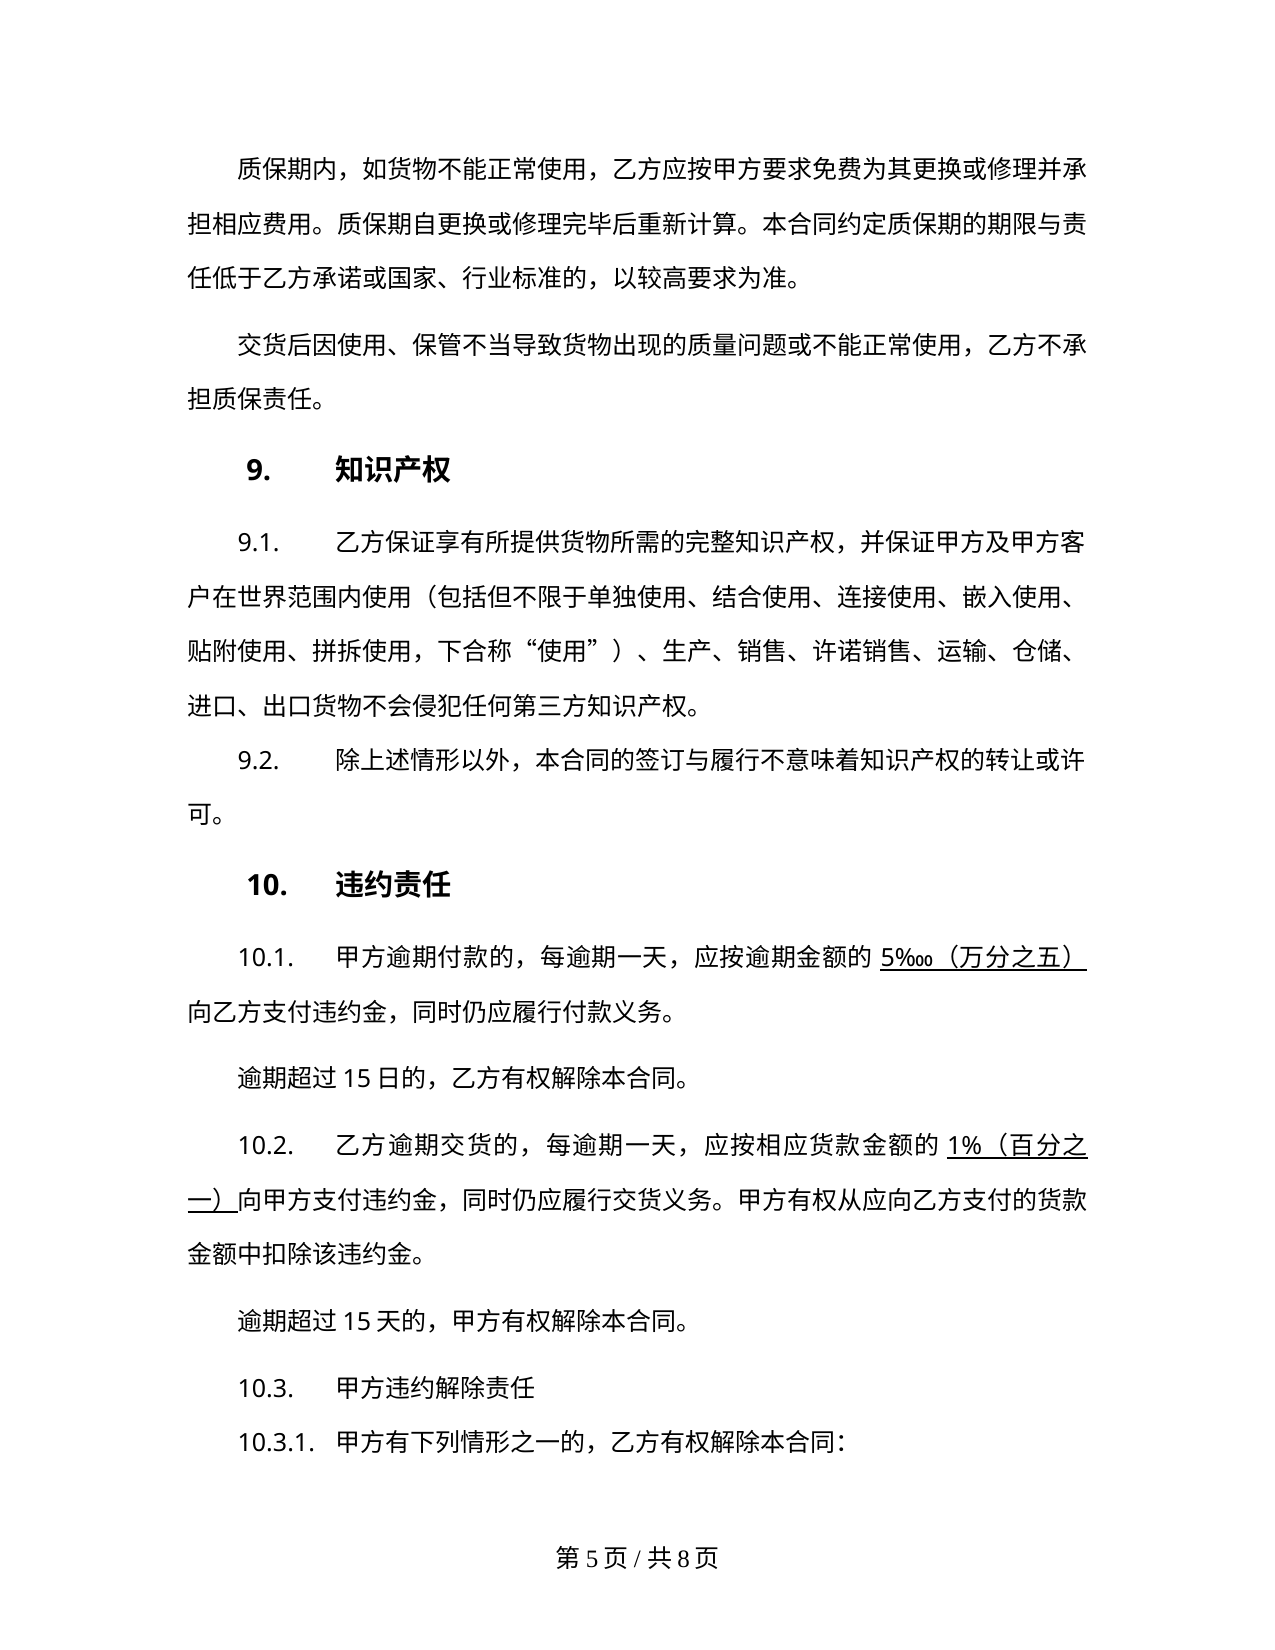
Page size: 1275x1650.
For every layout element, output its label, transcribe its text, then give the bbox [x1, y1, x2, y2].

subtitle 违约责任 [187, 862, 1087, 904]
subtitle 知识产权 [187, 447, 1087, 489]
list 甲方有下列情形之一的，乙方有权解除本合同： [187, 1423, 1087, 1459]
list 甲方违约解除责任 [187, 1368, 1087, 1404]
list 乙方保证享有所提供货物所需的完整知识产权，并保证甲方及甲方客户在世界范围内使用（包括但不限于单独使用、结合使用、连接使用、嵌入使用、贴附使用、拼拆使用，下合称“使用”）、生产、销售、许诺销售、运输、仓储、进口、出口货物不会侵犯任何第三方知识产权。 [187, 523, 1087, 722]
text 交货后因使用、保管不当导致货物出现的质量问题或不能正常使用，乙方不承担质保责任。 [187, 326, 1087, 416]
list 除上述情形以外，本合同的签订与履行不意味着知识产权的转让或许可。 [187, 740, 1087, 831]
list 乙方逾期交货的，每逾期一天，应按相应货款金额的1%（百分之一）向甲方支付违约金，同时仍应履行交货义务。甲方有权从应向乙方支付的货款金额中扣除该违约金。 [187, 1126, 1087, 1271]
list 甲方逾期付款的，每逾期一天，应按逾期金额的5‱（万分之五）向乙方支付违约金，同时仍应履行付款义务。 [187, 938, 1087, 1028]
text 质保期内，如货物不能正常使用，乙方应按甲方要求免费为其更换或修理并承担相应费用。质保期自更换或修理完毕后重新计算。本合同约定质保期的期限与责任低于乙方承诺或国家、行业标准的，以较高要求为准。 [187, 150, 1087, 295]
text 逾期超过15日的，乙方有权解除本合同。 [187, 1059, 1087, 1095]
text 逾期超过15天的，甲方有权解除本合同。 [187, 1301, 1087, 1338]
